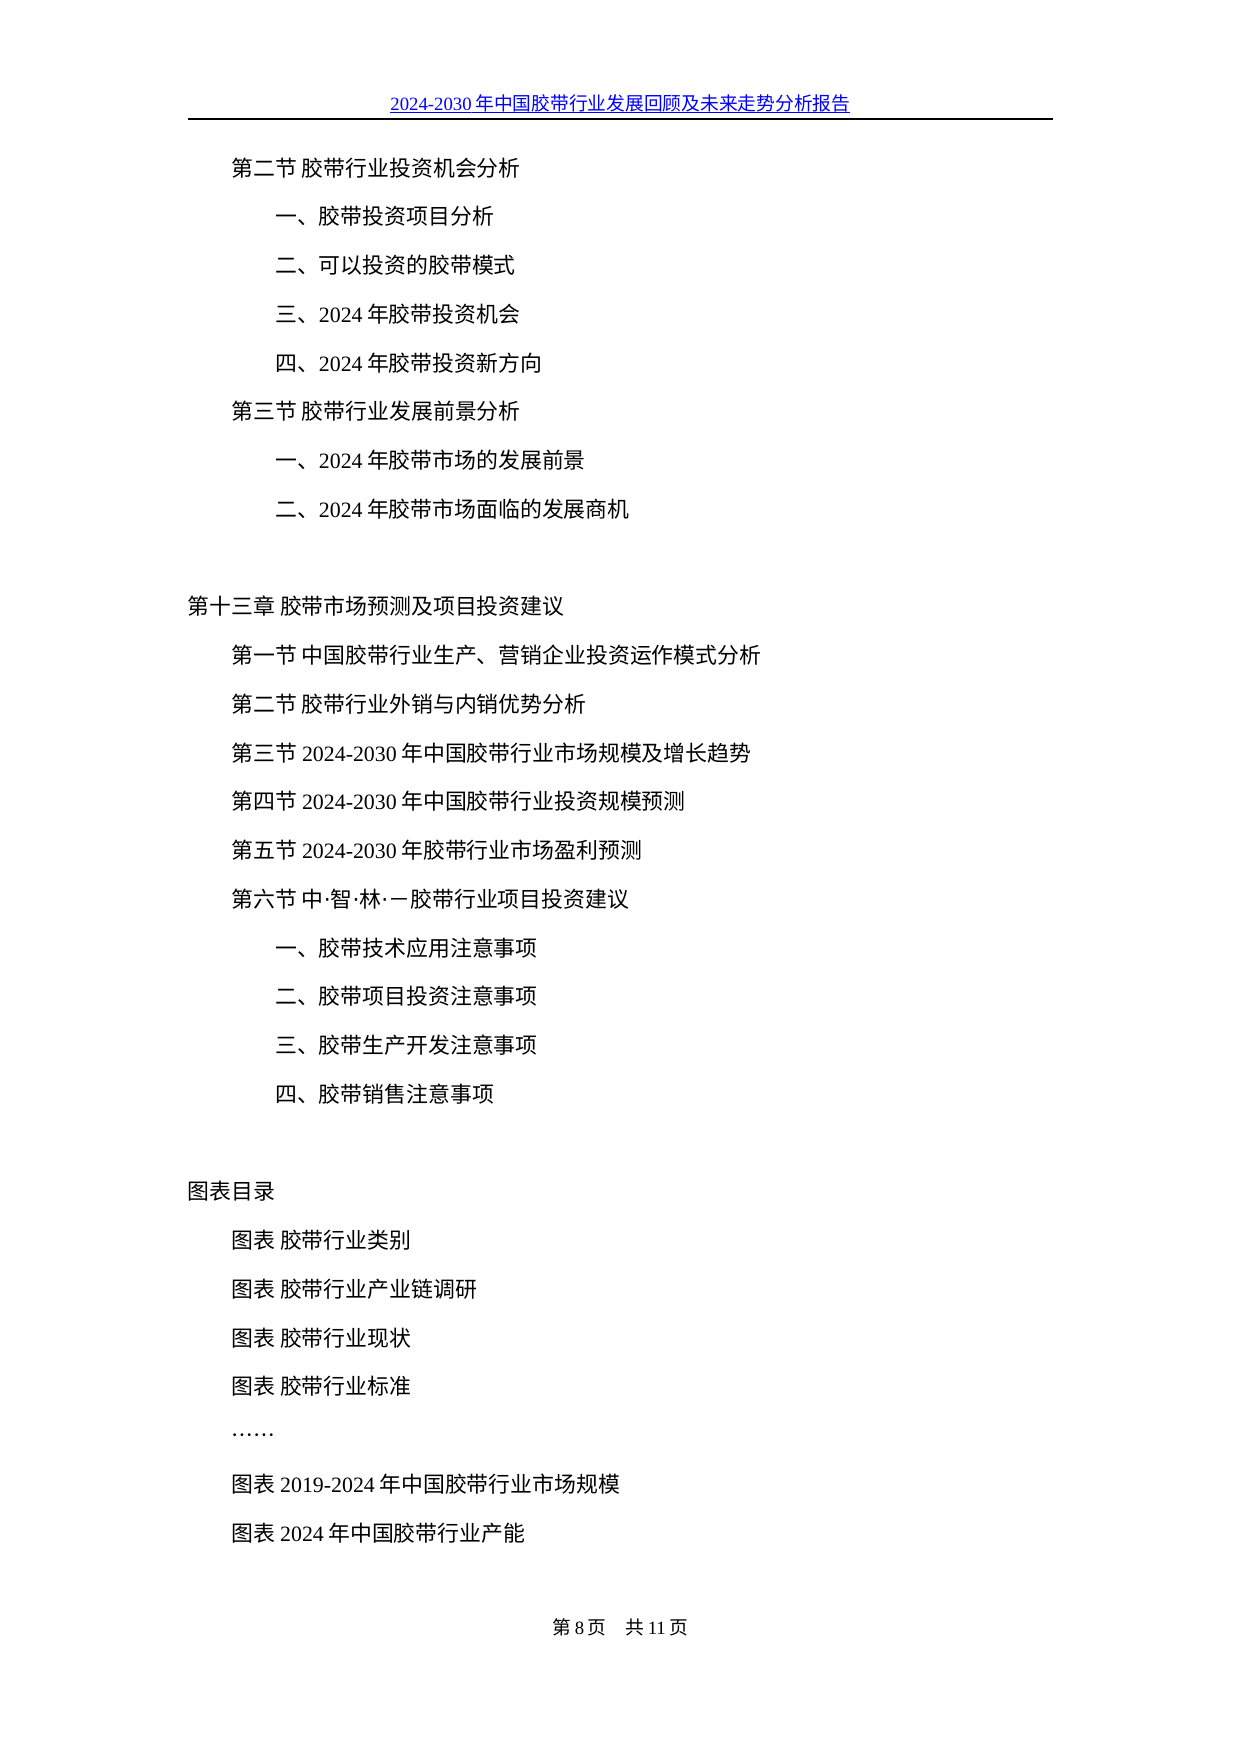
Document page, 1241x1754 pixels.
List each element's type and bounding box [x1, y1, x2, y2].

text [187, 150, 1053, 1548]
